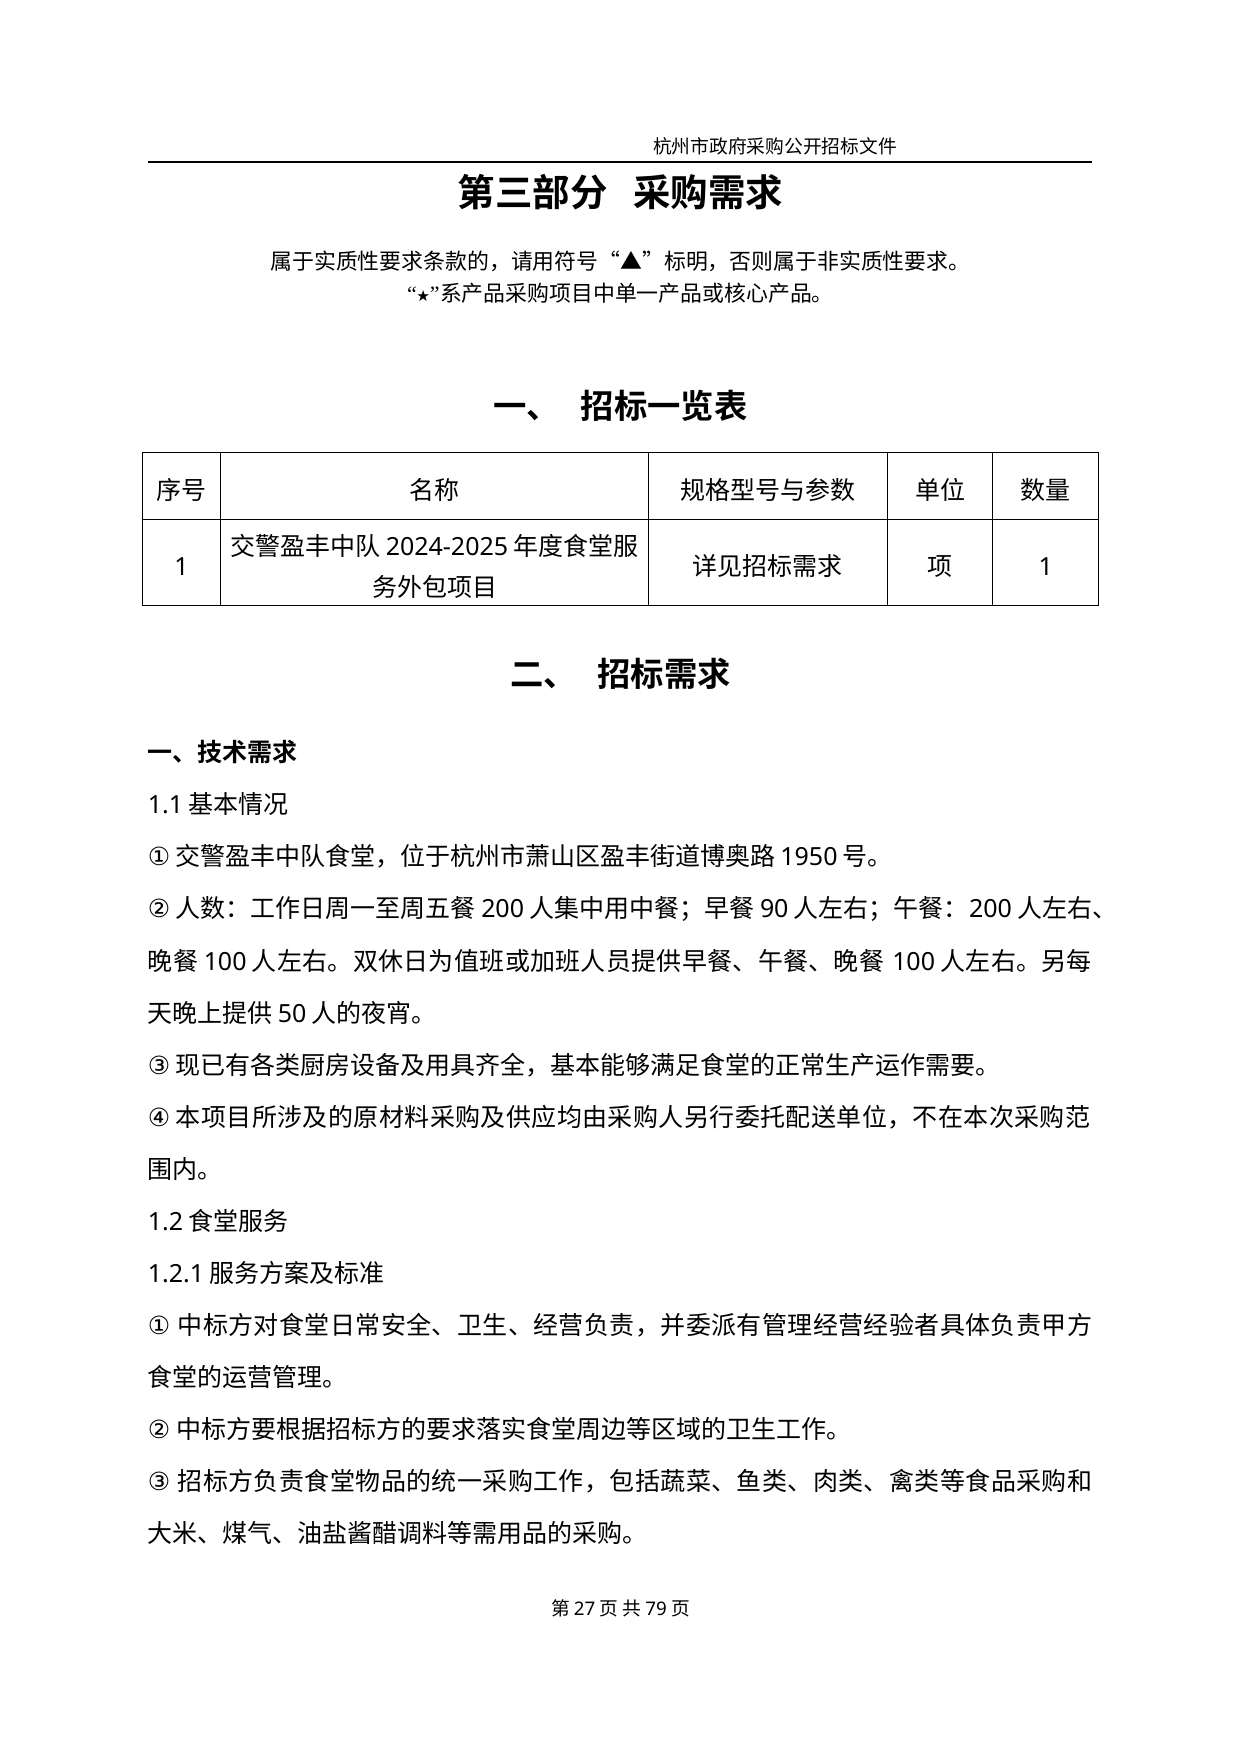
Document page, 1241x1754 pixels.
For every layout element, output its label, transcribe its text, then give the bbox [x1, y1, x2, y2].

table_cell 详见招标需求 [649, 520, 887, 605]
text 第三部分 采购需求 [148, 163, 1092, 217]
subtitle 招标需求 [148, 648, 1092, 696]
table_cell 1 [993, 520, 1098, 605]
text ④本项目所涉及的原材料采购及供应均由采购人另行委托配送单位，不在本次采购范围内。 [148, 1084, 1092, 1189]
text 属于实质性要求条款的，请用符号“▲”标明，否则属于非实质性要求。 [148, 244, 1092, 276]
table_header 名称 [221, 453, 648, 519]
table_header 序号 [143, 453, 220, 519]
text 1.2.1服务方案及标准 [148, 1241, 1092, 1293]
table_cell 项 [888, 520, 992, 605]
text “★”系产品采购项目中单一产品或核心产品。 [148, 276, 1092, 307]
table_header 数量 [993, 453, 1098, 519]
text ③ 招标方负责食堂物品的统一采购工作，包括蔬菜、鱼类、肉类、禽类等食品采购和大米、煤气、油盐酱醋调料等需用品的采购。 [148, 1449, 1092, 1553]
text 1.1基本情况 [148, 772, 1092, 824]
text 1.2食堂服务 [148, 1189, 1092, 1241]
text ② 中标方要根据招标方的要求落实食堂周边等区域的卫生工作。 [148, 1397, 1092, 1449]
text ① 中标方对食堂日常安全、卫生、经营负责，并委派有管理经营经验者具体负责甲方食堂的运营管理。 [148, 1293, 1092, 1397]
text ③现已有各类厨房设备及用具齐全，基本能够满足食堂的正常生产运作需要。 [148, 1032, 1092, 1084]
text ②人数：工作日周一至周五餐200人集中用中餐；早餐90人左右；午餐：200人左右、晚餐100人左右。双休日为值班或加班人员提供早餐、午餐、晚餐100人左右。另每天晚上提供50人的夜宵。 [148, 876, 1092, 1032]
table_header 规格型号与参数 [649, 453, 887, 519]
subtitle 招标一览表 [148, 379, 1092, 428]
table_cell 交警盈丰中队2024-2025年度食堂服务外包项目 [221, 520, 648, 605]
table_cell 1 [143, 520, 220, 605]
text 一、技术需求 [148, 720, 1092, 772]
table_header 单位 [888, 453, 992, 519]
text ①交警盈丰中队食堂，位于杭州市萧山区盈丰街道博奥路1950号。 [148, 824, 1092, 876]
